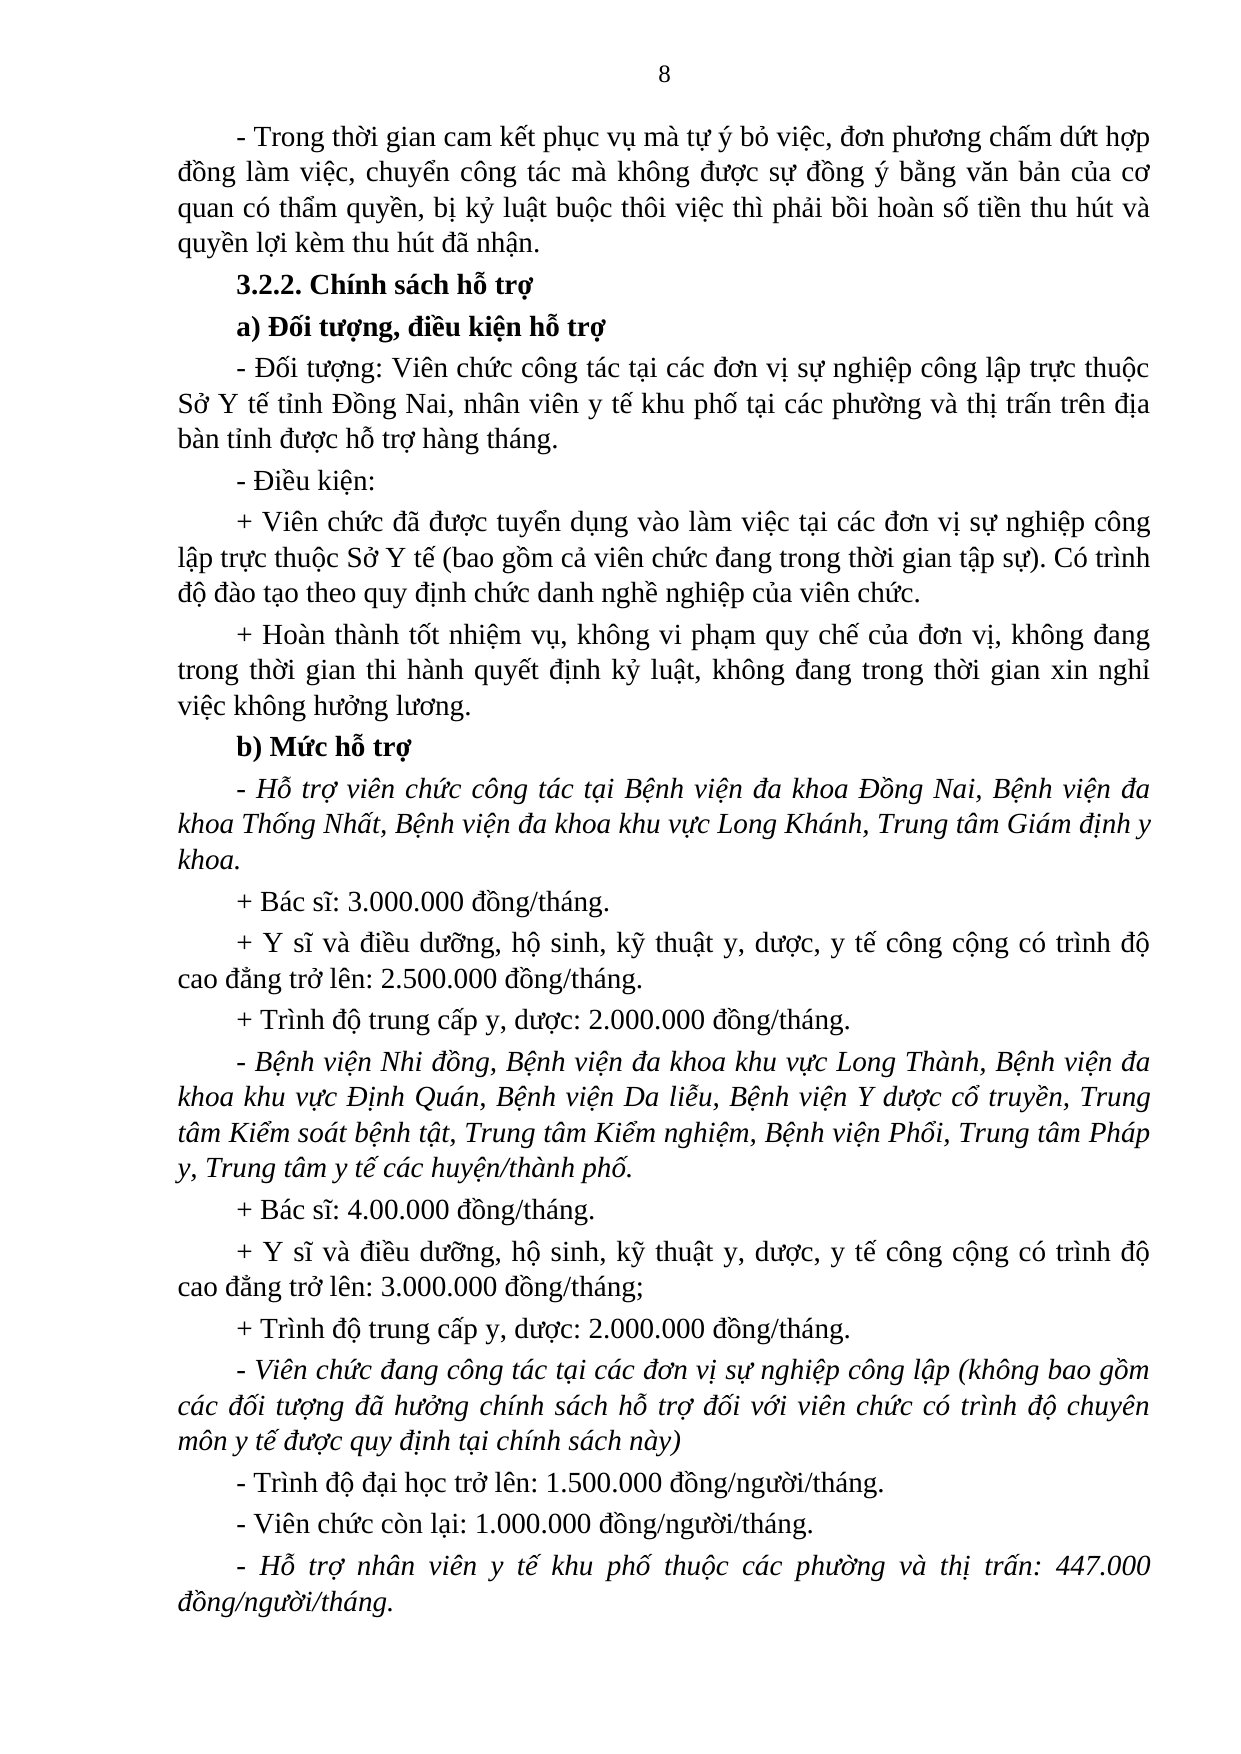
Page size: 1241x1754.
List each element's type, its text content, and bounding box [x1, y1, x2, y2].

text - Đối tượng: Viên chức công tác tại các đơn vị sự nghiệp công lập trực thuộc Sở Y tế tỉnh Đồng Nai, nhân viên y tế khu phố tại các phường và thị trấn trên địa bàn tỉnh được hỗ trợ hàng tháng. [177, 349, 1152, 456]
text + Y sĩ và điều dưỡng, hộ sinh, kỹ thuật y, dược, y tế công cộng có trình độ cao đẳng trở lên: 3.000.000 đồng/tháng; [177, 1233, 1152, 1303]
text a) Đối tượng, điều kiện hỗ trợ [177, 308, 1152, 343]
text - Viên chức đang công tác tại các đơn vị sự nghiệp công lập (không bao gồm các đối tượng đã hưởng chính sách hỗ trợ đối với viên chức có trình độ chuyên môn y tế được quy định tại chính sách này) [177, 1351, 1152, 1458]
text b) Mức hỗ trợ [177, 728, 1152, 764]
text + Bác sĩ: 4.00.000 đồng/tháng. [177, 1191, 1152, 1226]
text + Hoàn thành tốt nhiệm vụ, không vi phạm quy chế của đơn vị, không đang trong thời gian thi hành quyết định kỷ luật, không đang trong thời gian xin nghỉ việc không hưởng lương. [177, 616, 1152, 722]
text 3.2.2. Chính sách hỗ trợ [177, 266, 1152, 301]
text - Trong thời gian cam kết phục vụ mà tự ý bỏ việc, đơn phương chấm dứt hợp đồng làm việc, chuyển công tác mà không được sự đồng ý bằng văn bản của cơ quan có thẩm quyền, bị kỷ luật buộc thôi việc thì phải bồi hoàn số tiền thu hút và quyền lợi kèm thu hút đã nhận. [177, 118, 1152, 260]
text - Điều kiện: [177, 462, 1152, 497]
text - Hỗ trợ nhân viên y tế khu phố thuộc các phường và thị trấn: 447.000 đồng/người/tháng. [177, 1547, 1152, 1618]
text + Trình độ trung cấp y, dược: 2.000.000 đồng/tháng. [177, 1001, 1152, 1037]
text + Trình độ trung cấp y, dược: 2.000.000 đồng/tháng. [177, 1310, 1152, 1345]
text - Hỗ trợ viên chức công tác tại Bệnh viện đa khoa Đồng Nai, Bệnh viện đa khoa Thống Nhất, Bệnh viện đa khoa khu vực Long Khánh, Trung tâm Giám định y khoa. [177, 770, 1152, 876]
text + Viên chức đã được tuyển dụng vào làm việc tại các đơn vị sự nghiệp công lập trực thuộc Sở Y tế (bao gồm cả viên chức đang trong thời gian tập sự). Có trình độ đào tạo theo quy định chức danh nghề nghiệp của viên chức. [177, 503, 1152, 610]
text + Bác sĩ: 3.000.000 đồng/tháng. [177, 883, 1152, 918]
text - Trình độ đại học trở lên: 1.500.000 đồng/người/tháng. [177, 1464, 1152, 1499]
text + Y sĩ và điều dưỡng, hộ sinh, kỹ thuật y, dược, y tế công cộng có trình độ cao đẳng trở lên: 2.500.000 đồng/tháng. [177, 924, 1152, 995]
text - Viên chức còn lại: 1.000.000 đồng/người/tháng. [177, 1506, 1152, 1541]
text - Bệnh viện Nhi đồng, Bệnh viện đa khoa khu vực Long Thành, Bệnh viện đa khoa khu vực Định Quán, Bệnh viện Da liễu, Bệnh viện Y dược cổ truyền, Trung tâm Kiểm soát bệnh tật, Trung tâm Kiểm nghiệm, Bệnh viện Phổi, Trung tâm Pháp y, Trung tâm y tế các huyện/thành phố. [177, 1043, 1152, 1185]
